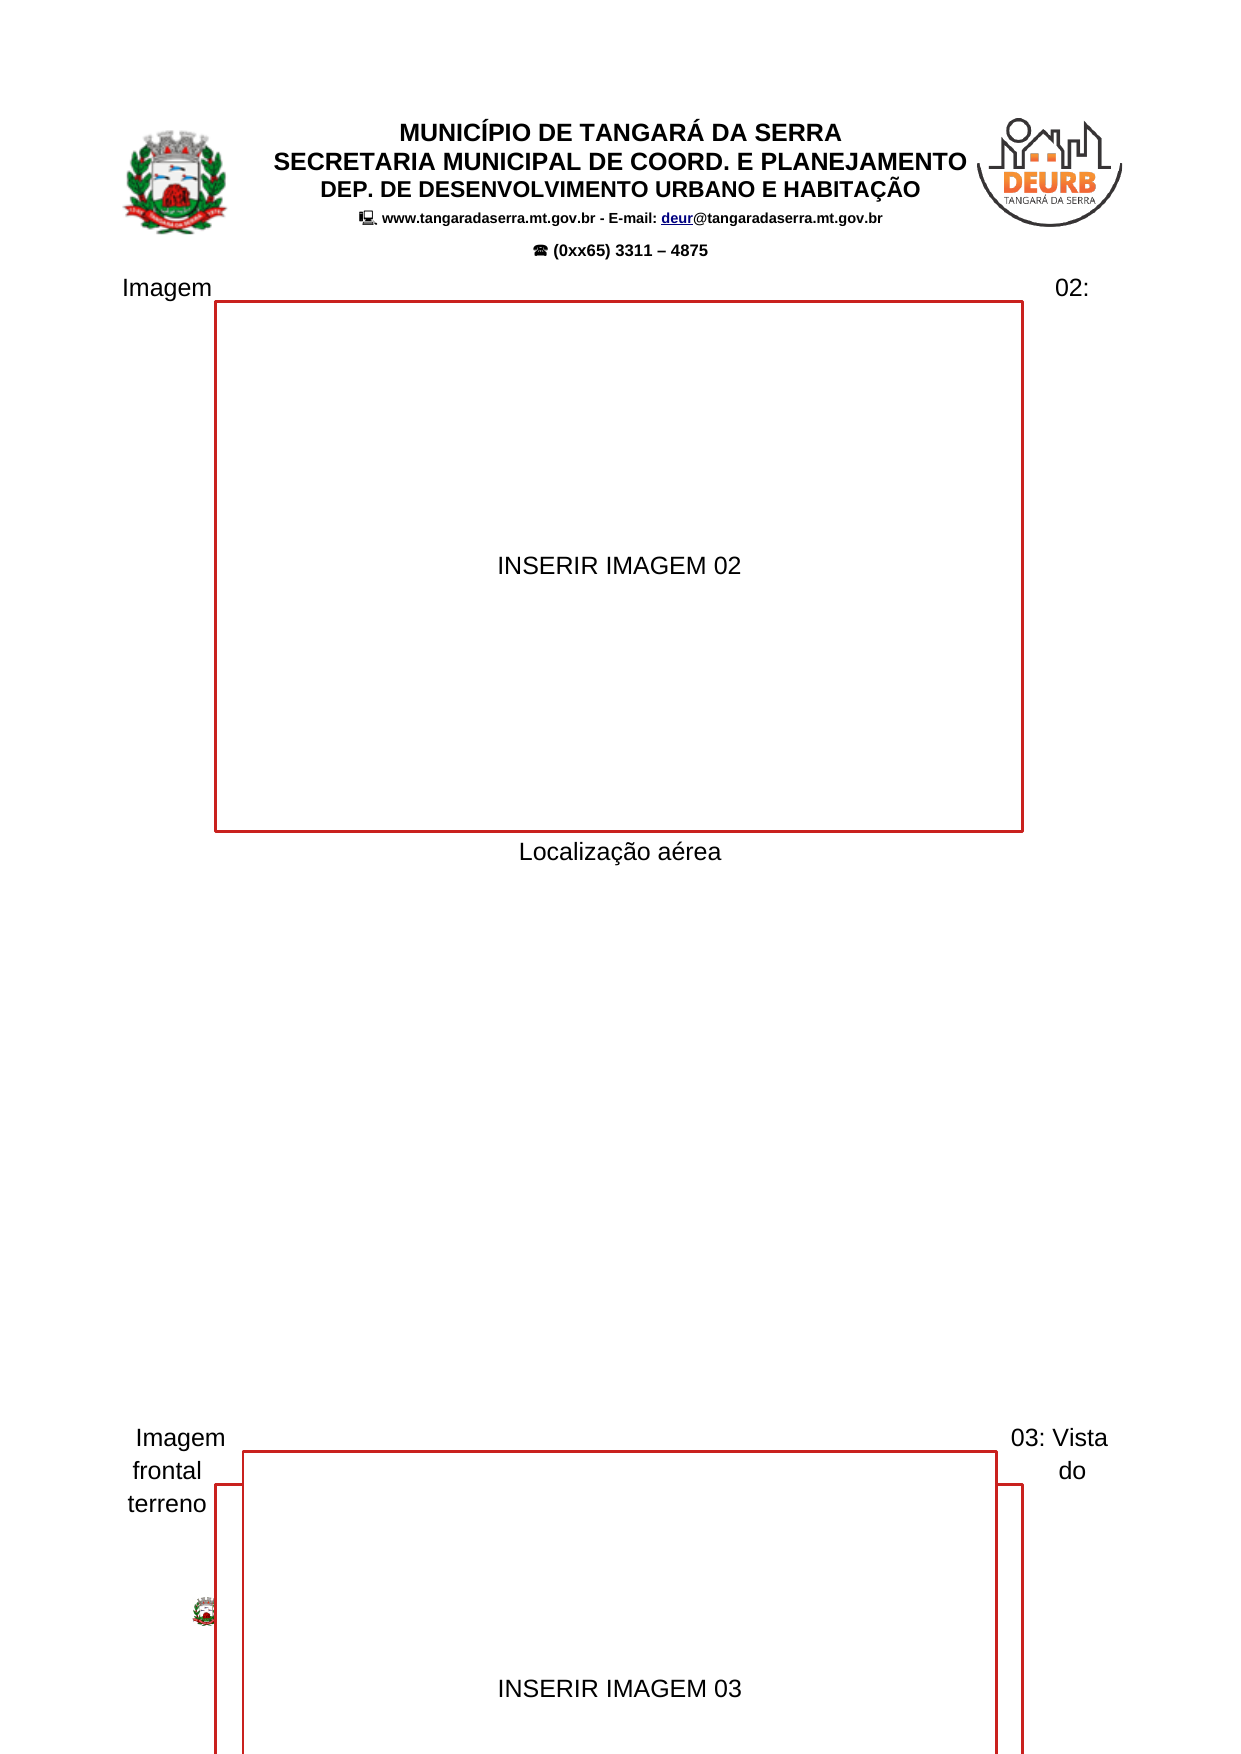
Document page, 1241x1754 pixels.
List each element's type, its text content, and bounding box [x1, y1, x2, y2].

text Imagem 03: Vista frontal do terreno [118, 1422, 1122, 1518]
picture [977, 118, 1123, 227]
picture [118, 126, 232, 242]
picture [192, 1597, 214, 1626]
text Imagem 02: Localização aérea [118, 273, 1122, 867]
